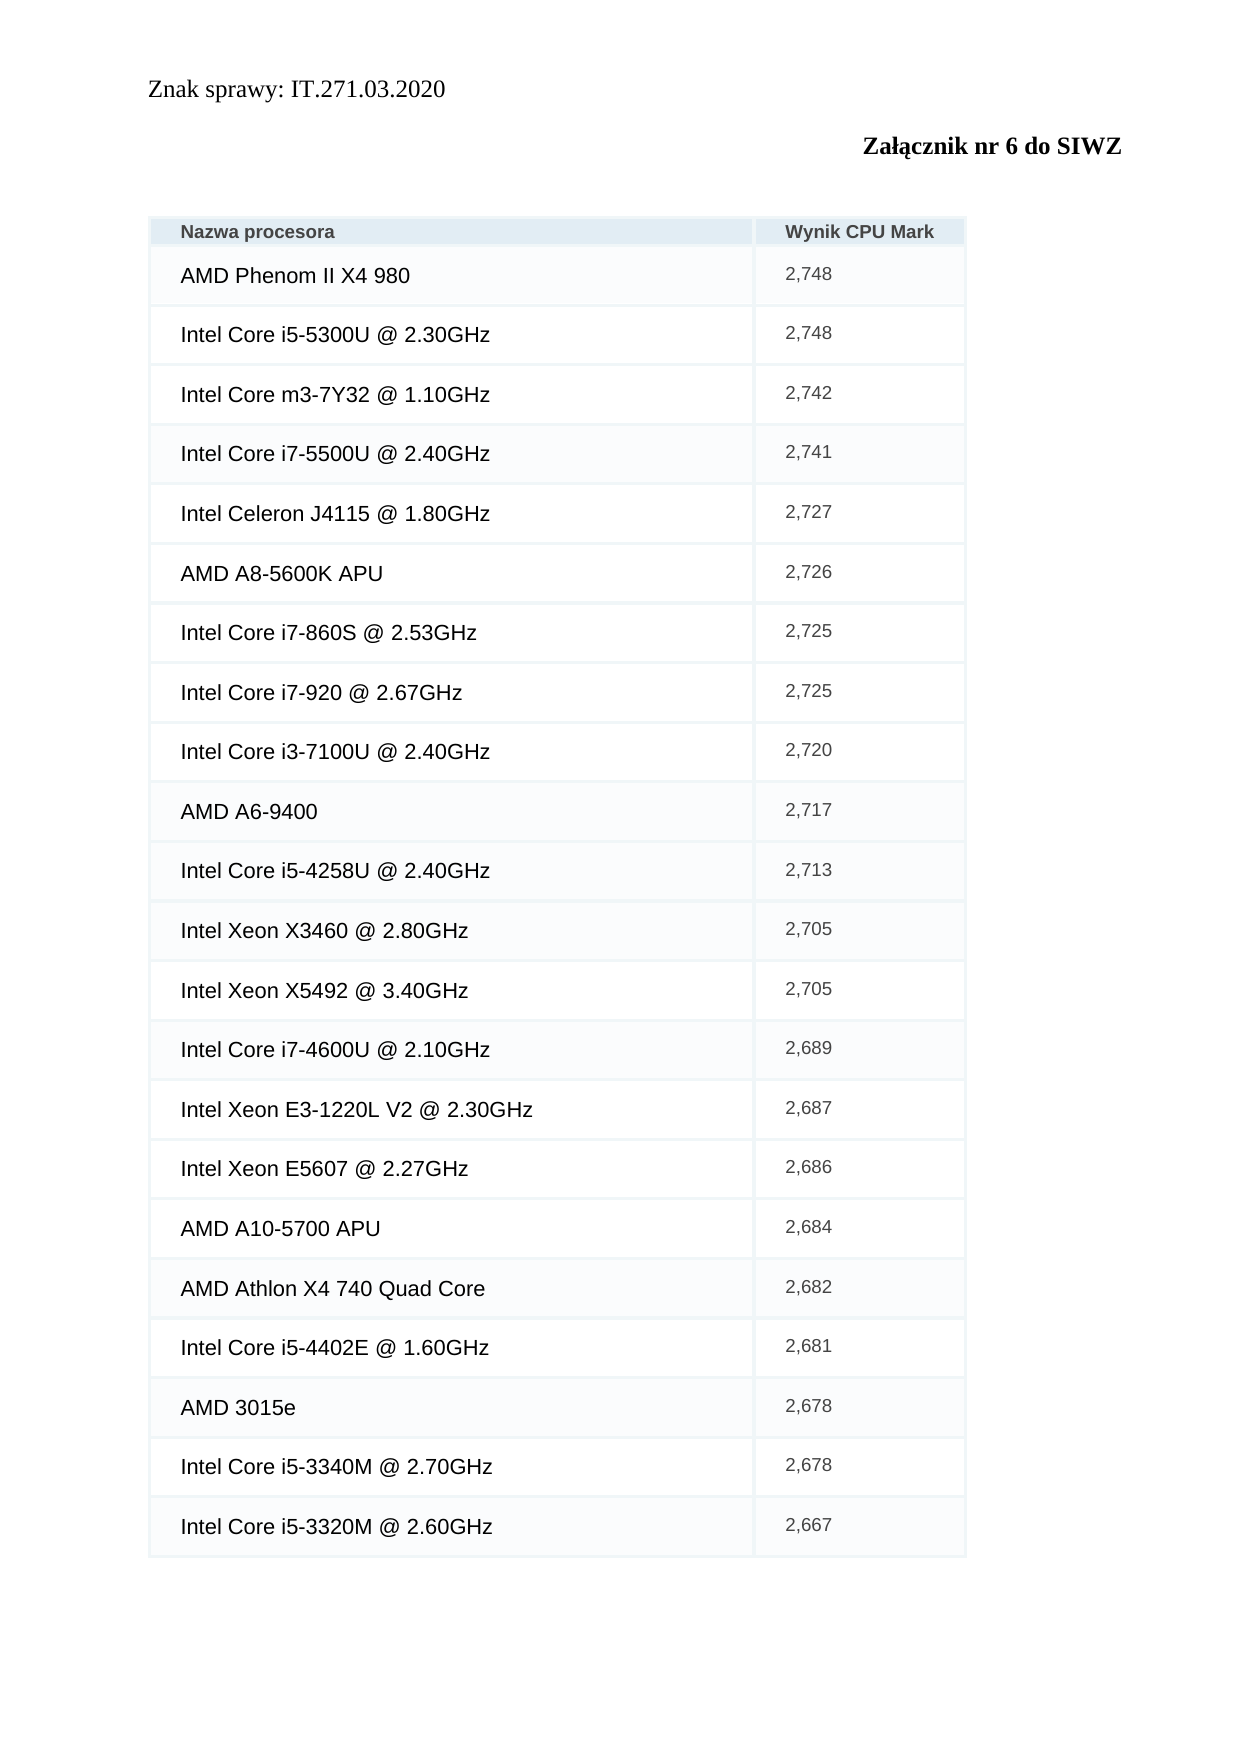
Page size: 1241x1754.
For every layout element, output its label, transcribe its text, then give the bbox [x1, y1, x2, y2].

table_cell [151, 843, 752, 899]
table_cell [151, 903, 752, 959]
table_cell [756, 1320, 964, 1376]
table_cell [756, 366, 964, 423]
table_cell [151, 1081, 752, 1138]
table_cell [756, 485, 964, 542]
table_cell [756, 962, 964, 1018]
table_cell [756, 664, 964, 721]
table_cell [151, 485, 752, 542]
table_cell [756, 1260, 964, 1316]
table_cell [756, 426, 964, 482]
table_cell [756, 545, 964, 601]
table_header Nazwa procesora [151, 219, 752, 244]
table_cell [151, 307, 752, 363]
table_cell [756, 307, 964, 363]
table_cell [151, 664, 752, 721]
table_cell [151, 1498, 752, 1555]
table_header Wynik CPU Mark [756, 219, 964, 244]
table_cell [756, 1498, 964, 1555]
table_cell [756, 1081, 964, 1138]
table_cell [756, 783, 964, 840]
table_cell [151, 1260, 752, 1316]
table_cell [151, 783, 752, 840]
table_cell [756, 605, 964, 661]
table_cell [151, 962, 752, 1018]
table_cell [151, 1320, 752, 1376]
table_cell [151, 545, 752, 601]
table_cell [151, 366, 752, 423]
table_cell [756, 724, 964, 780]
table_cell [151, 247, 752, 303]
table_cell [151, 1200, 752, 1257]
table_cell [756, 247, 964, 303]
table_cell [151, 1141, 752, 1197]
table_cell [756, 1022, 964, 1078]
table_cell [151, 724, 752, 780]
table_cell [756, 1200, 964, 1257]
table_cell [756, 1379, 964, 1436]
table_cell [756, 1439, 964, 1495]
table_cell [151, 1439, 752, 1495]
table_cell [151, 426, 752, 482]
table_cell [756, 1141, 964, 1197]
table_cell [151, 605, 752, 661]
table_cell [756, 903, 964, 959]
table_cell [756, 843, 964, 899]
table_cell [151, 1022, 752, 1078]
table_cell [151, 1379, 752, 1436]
